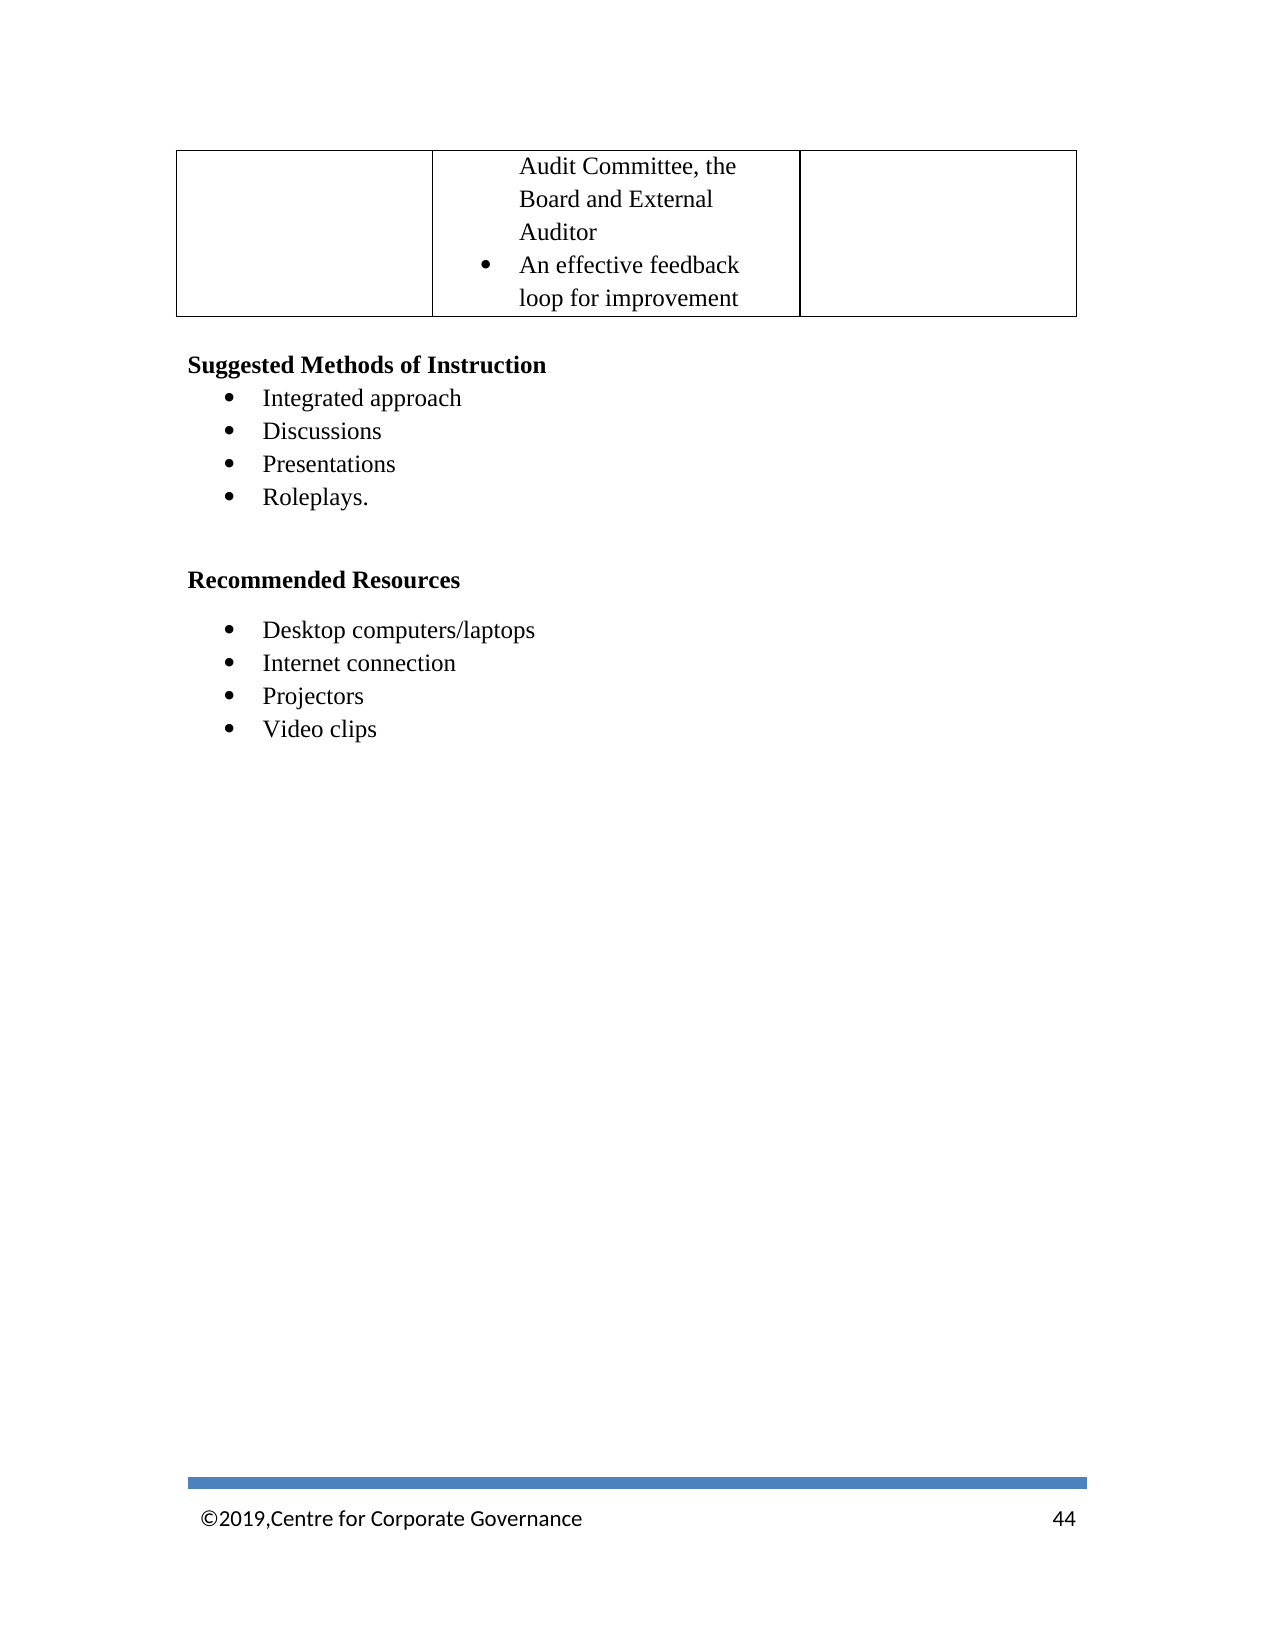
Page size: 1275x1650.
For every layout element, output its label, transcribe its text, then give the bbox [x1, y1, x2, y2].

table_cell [177, 151, 432, 316]
list Integrated approach [225, 383, 1087, 412]
list Desktop computers/laptops [225, 615, 1087, 643]
list Discussions [225, 416, 1087, 445]
list Roleplays. [225, 482, 1087, 511]
list Internet connection [225, 648, 1087, 676]
text Recommended Resources [187, 565, 1087, 594]
list Video clips [225, 714, 1087, 742]
text Suggested Methods of Instruction [187, 350, 1087, 379]
list Projectors [225, 681, 1087, 709]
list Presentations [225, 449, 1087, 478]
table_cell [801, 151, 1076, 316]
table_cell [433, 151, 799, 316]
